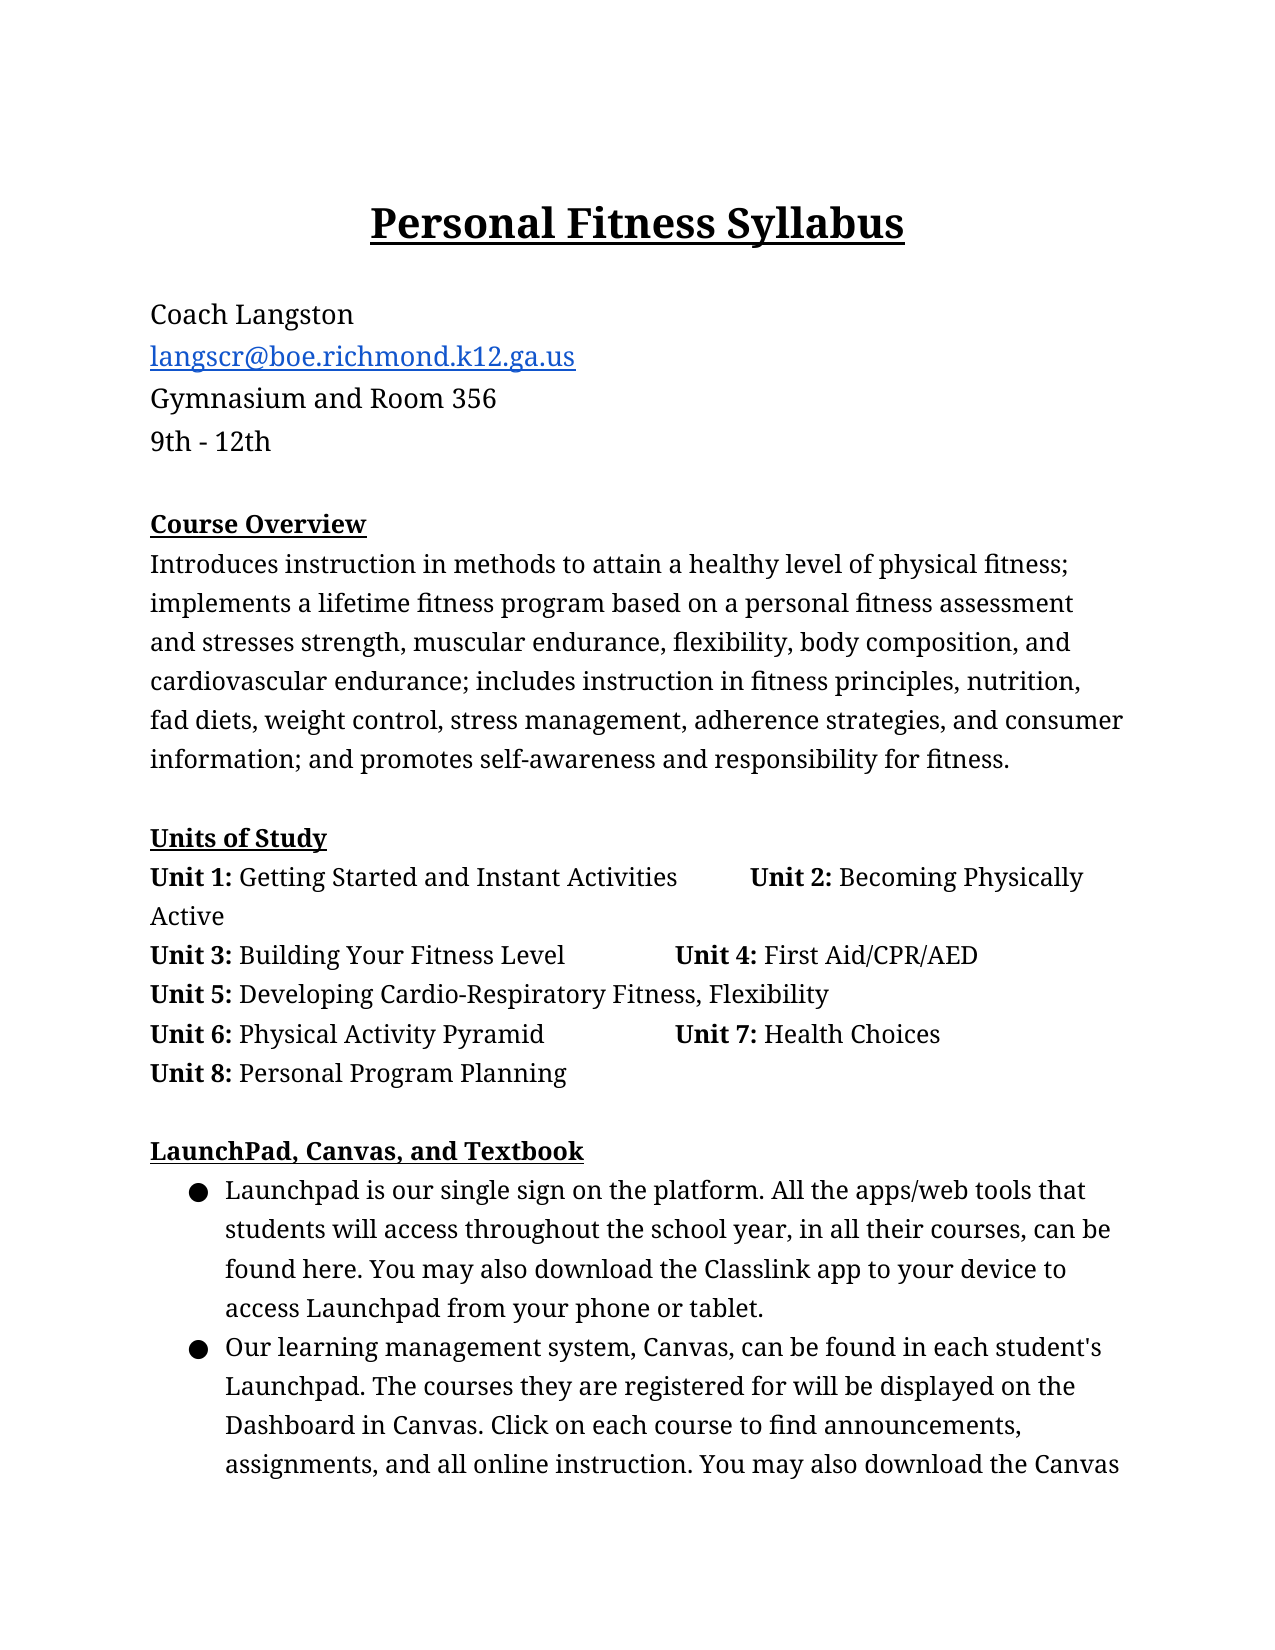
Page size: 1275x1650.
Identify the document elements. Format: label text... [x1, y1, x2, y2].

text Units of Study [150, 821, 1125, 854]
text Unit 5: Developing Cardio-Respiratory Fitness, Flexibility [150, 977, 1125, 1011]
text Unit 1: Getting Started and Instant Activities Unit 2: Becoming Physically Active [150, 860, 1125, 933]
text LaunchPad, Canvas, and Textbook [150, 1134, 1125, 1168]
text Unit 8: Personal Program Planning [150, 1056, 1125, 1089]
text Coach Langston [150, 295, 1125, 332]
list Launchpad is our single sign on the platform. All the apps/web tools that students will access throughout the school year, in all their courses, can be found here. You may also download the Classlink app to your device to access Launchpad from your phone or tablet. [187, 1173, 1125, 1324]
text Personal Fitness Syllabus [150, 194, 1125, 251]
text langscr@boe.richmond.k12.ga.us [150, 338, 1125, 374]
text Course Overview [150, 507, 1125, 541]
text Gymnasium and Room 356 [150, 380, 1125, 417]
text Introduces instruction in methods to attain a healthy level of physical fitness; implements a lifetime fitness program based on a personal fitness assessment and stresses strength, muscular endurance, flexibility, body composition, and cardiovascular endurance; includes instruction in fitness principles, nutrition, fad diets, weight control, stress management, adherence strategies, and consumer information; and promotes self-awareness and responsibility for fitness. [150, 546, 1125, 776]
text 9th - 12th [150, 422, 1125, 459]
text Unit 6: Physical Activity Pyramid Unit 7: Health Choices [150, 1016, 1125, 1050]
text Unit 3: Building Your Fitness Level Unit 4: First Aid/CPR/AED [150, 938, 1125, 972]
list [187, 1330, 1125, 1481]
